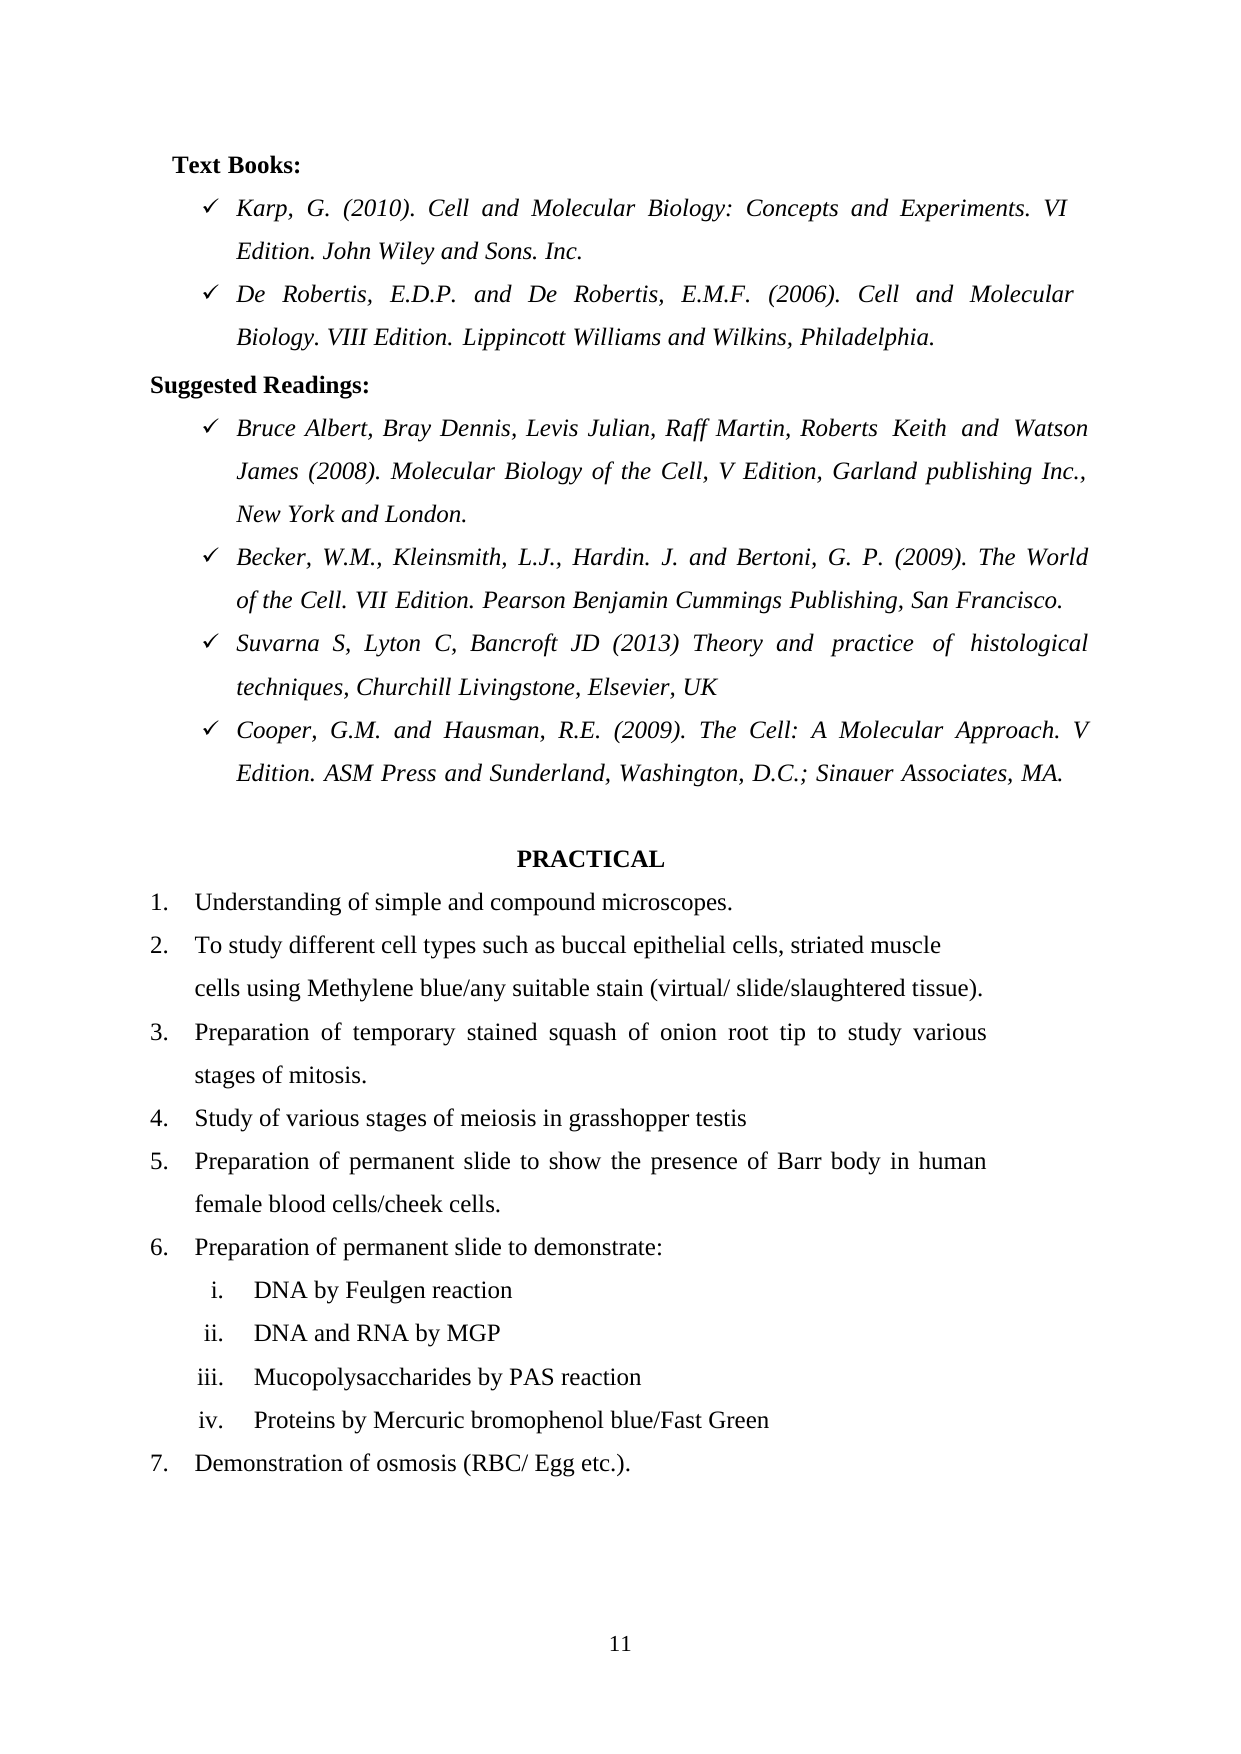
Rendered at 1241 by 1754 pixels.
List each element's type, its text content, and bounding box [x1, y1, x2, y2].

list Understanding of simple and compound microscopes. [150, 887, 988, 916]
list Preparation of permanent slide to demonstrate: [150, 1232, 988, 1261]
list Bruce Albert, Bray Dennis, Levis Julian, Raff Martin, Roberts Keith and Watson James (2008). Molecular Biology of the Cell, V Edition, Garland publishing Inc., New York and London. [201, 413, 1089, 528]
list Proteins by Mercuric bromophenol blue/Fast Green [224, 1405, 988, 1433]
list PRACTICAL [193, 844, 988, 873]
list De Robertis, E.D.P. and De Robertis, E.M.F. (2006). Cell and Molecular Biology. VIII Edition. Lippincott Williams and Wilkins, Philadelphia. [201, 279, 1073, 351]
list Study of various stages of meiosis in grasshopper testis [150, 1103, 988, 1132]
list Preparation of temporary stained squash of onion root tip to study various stages of mitosis. [150, 1017, 988, 1088]
list To study different cell types such as buccal epithelial cells, striated muscle cells using Methylene blue/any suitable stain (virtual/ slide/slaughtered tissue). [150, 930, 988, 1002]
list Suvarna S, Lyton C, Bancroft JD (2013) Theory and practice of histological techniques, Churchill Livingstone, Elsevier, UK [201, 628, 1089, 700]
list Cooper, G.M. and Hausman, R.E. (2009). The Cell: A Molecular Approach. V Edition. ASM Press and Sunderland, Washington, D.C.; Sinauer Associates, MA. [201, 715, 1089, 787]
subtitle Text Books: [172, 150, 1090, 179]
list Becker, W.M., Kleinsmith, L.J., Hardin. J. and Bertoni, G. P. (2009). The World of the Cell. VII Edition. Pearson Benjamin Cummings Publishing, San Francisco. [201, 542, 1089, 614]
list Karp, G. (2010). Cell and Molecular Biology: Concepts and Experiments. VI Edition. John Wiley and Sons. Inc. [201, 193, 1067, 265]
list Preparation of permanent slide to show the presence of Barr body in human female blood cells/cheek cells. [150, 1146, 988, 1218]
list Mucopolysaccharides by PAS reaction [224, 1362, 988, 1390]
list Demonstration of osmosis (RBC/ Egg etc.). [150, 1448, 988, 1477]
list DNA by Feulgen reaction [224, 1275, 988, 1304]
list DNA and RNA by MGP [224, 1318, 988, 1347]
subtitle Suggested Readings: [150, 370, 1090, 398]
